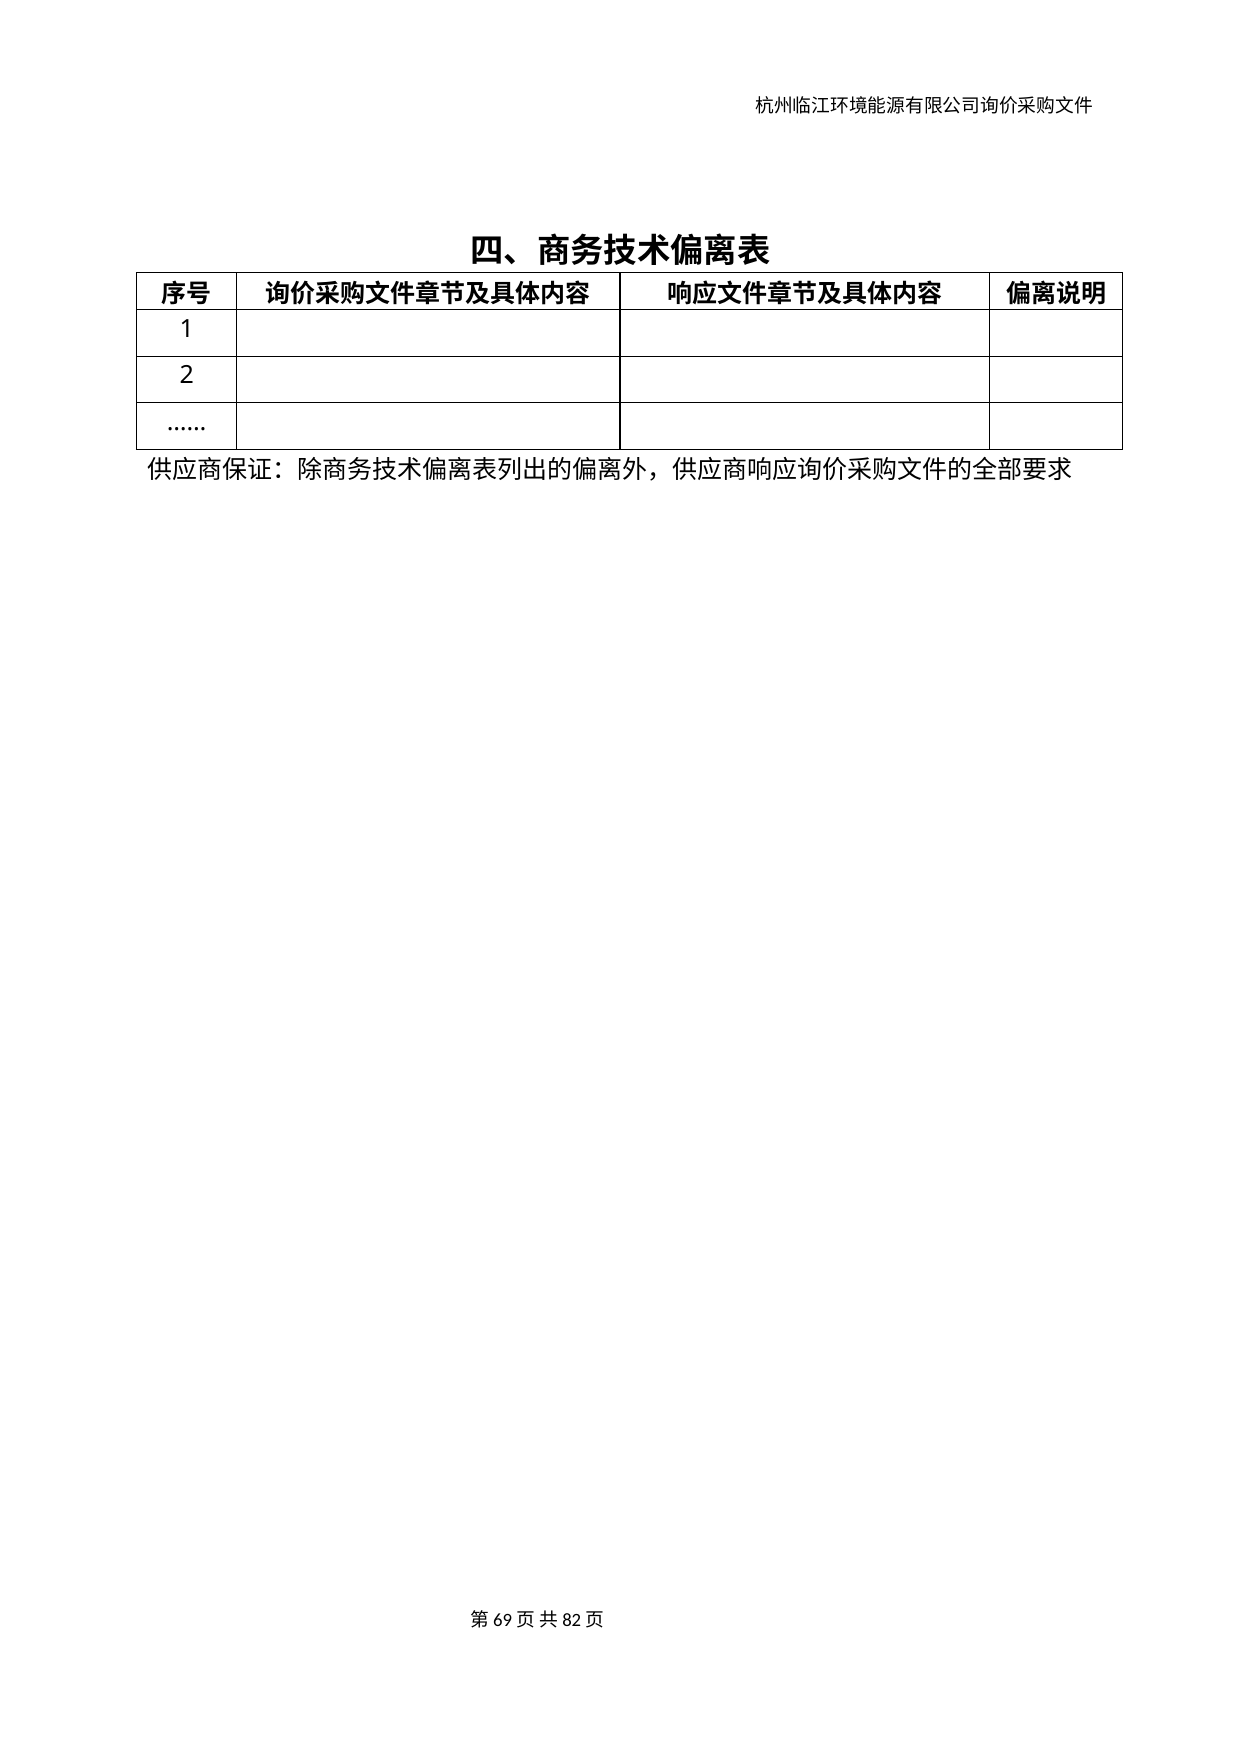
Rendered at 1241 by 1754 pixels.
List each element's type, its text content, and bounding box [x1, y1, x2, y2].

table_cell [237, 310, 619, 356]
table_cell [621, 357, 989, 402]
table_cell [990, 403, 1122, 449]
table_cell [237, 357, 619, 402]
table_cell 2 [137, 357, 236, 402]
table_cell [621, 310, 989, 356]
table_cell …… [137, 403, 236, 449]
table_header 询价采购文件章节及具体内容 [237, 273, 619, 309]
text 四、商务技术偏离表 [148, 224, 1092, 272]
text 供应商保证：除商务技术偏离表列出的偏离外，供应商响应询价采购文件的全部要求 [148, 450, 1092, 486]
table_cell [621, 403, 989, 449]
table_header 响应文件章节及具体内容 [621, 273, 989, 309]
table_cell [237, 403, 619, 449]
table_header 序号 [137, 273, 236, 309]
table_cell [990, 357, 1122, 402]
table_header 偏离说明 [990, 273, 1122, 309]
table_cell 1 [137, 310, 236, 356]
table_cell [990, 310, 1122, 356]
